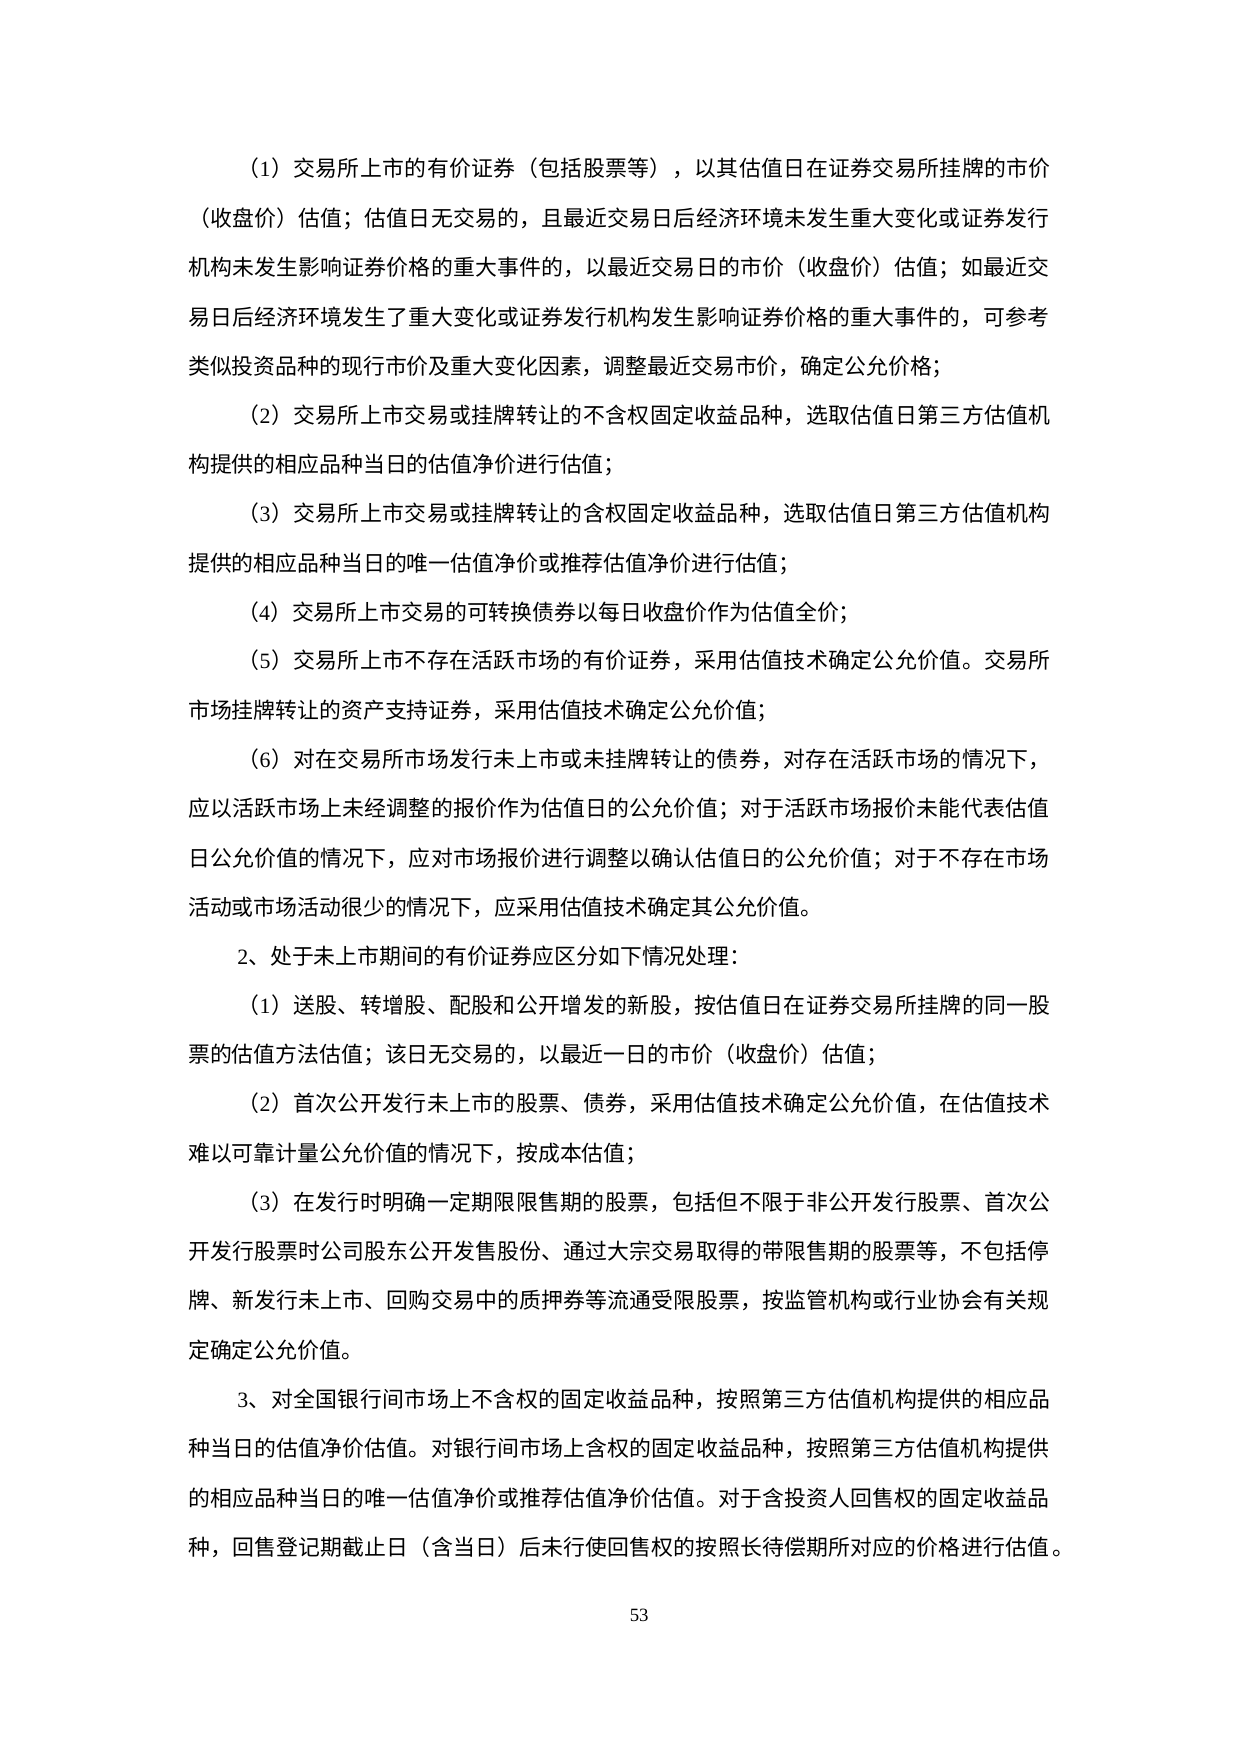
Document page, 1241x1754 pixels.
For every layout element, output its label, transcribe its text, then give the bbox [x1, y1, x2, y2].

text （6）对在交易所市场发行未上市或未挂牌转让的债券，对存在活跃市场的情况下，应以活跃市场上未经调整的报价作为估值日的公允价值；对于活跃市场报价未能代表估值日公允价值的情况下，应对市场报价进行调整以确认估值日的公允价值；对于不存在市场活动或市场活动很少的情况下，应采用估值技术确定其公允价值。 [188, 741, 1052, 922]
text 2、处于未上市期间的有价证券应区分如下情况处理： [188, 938, 1052, 971]
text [188, 1381, 1052, 1563]
text （1）送股、转增股、配股和公开增发的新股，按估值日在证券交易所挂牌的同一股票的估值方法估值；该日无交易的，以最近一日的市价（收盘价）估值； [188, 987, 1052, 1070]
text （1）交易所上市的有价证券（包括股票等），以其估值日在证券交易所挂牌的市价（收盘价）估值；估值日无交易的，且最近交易日后经济环境未发生重大变化或证券发行机构未发生影响证券价格的重大事件的，以最近交易日的市价（收盘价）估值；如最近交易日后经济环境发生了重大变化或证券发行机构发生影响证券价格的重大事件的，可参考类似投资品种的现行市价及重大变化因素，调整最近交易市价，确定公允价格； [188, 150, 1052, 381]
text （2）交易所上市交易或挂牌转让的不含权固定收益品种，选取估值日第三方估值机构提供的相应品种当日的估值净价进行估值； [188, 397, 1052, 480]
text （2）首次公开发行未上市的股票、债券，采用估值技术确定公允价值，在估值技术难以可靠计量公允价值的情况下，按成本估值； [188, 1086, 1052, 1168]
text （5）交易所上市不存在活跃市场的有价证券，采用估值技术确定公允价值。交易所市场挂牌转让的资产支持证券，采用估值技术确定公允价值； [188, 643, 1052, 725]
text （4）交易所上市交易的可转换债券以每日收盘价作为估值全价； [188, 594, 1052, 627]
text （3）在发行时明确一定期限限售期的股票，包括但不限于非公开发行股票、首次公开发行股票时公司股东公开发售股份、通过大宗交易取得的带限售期的股票等，不包括停牌、新发行未上市、回购交易中的质押券等流通受限股票，按监管机构或行业协会有关规定确定公允价值。 [188, 1184, 1052, 1365]
text （3）交易所上市交易或挂牌转让的含权固定收益品种，选取估值日第三方估值机构提供的相应品种当日的唯一估值净价或推荐估值净价进行估值； [188, 496, 1052, 578]
